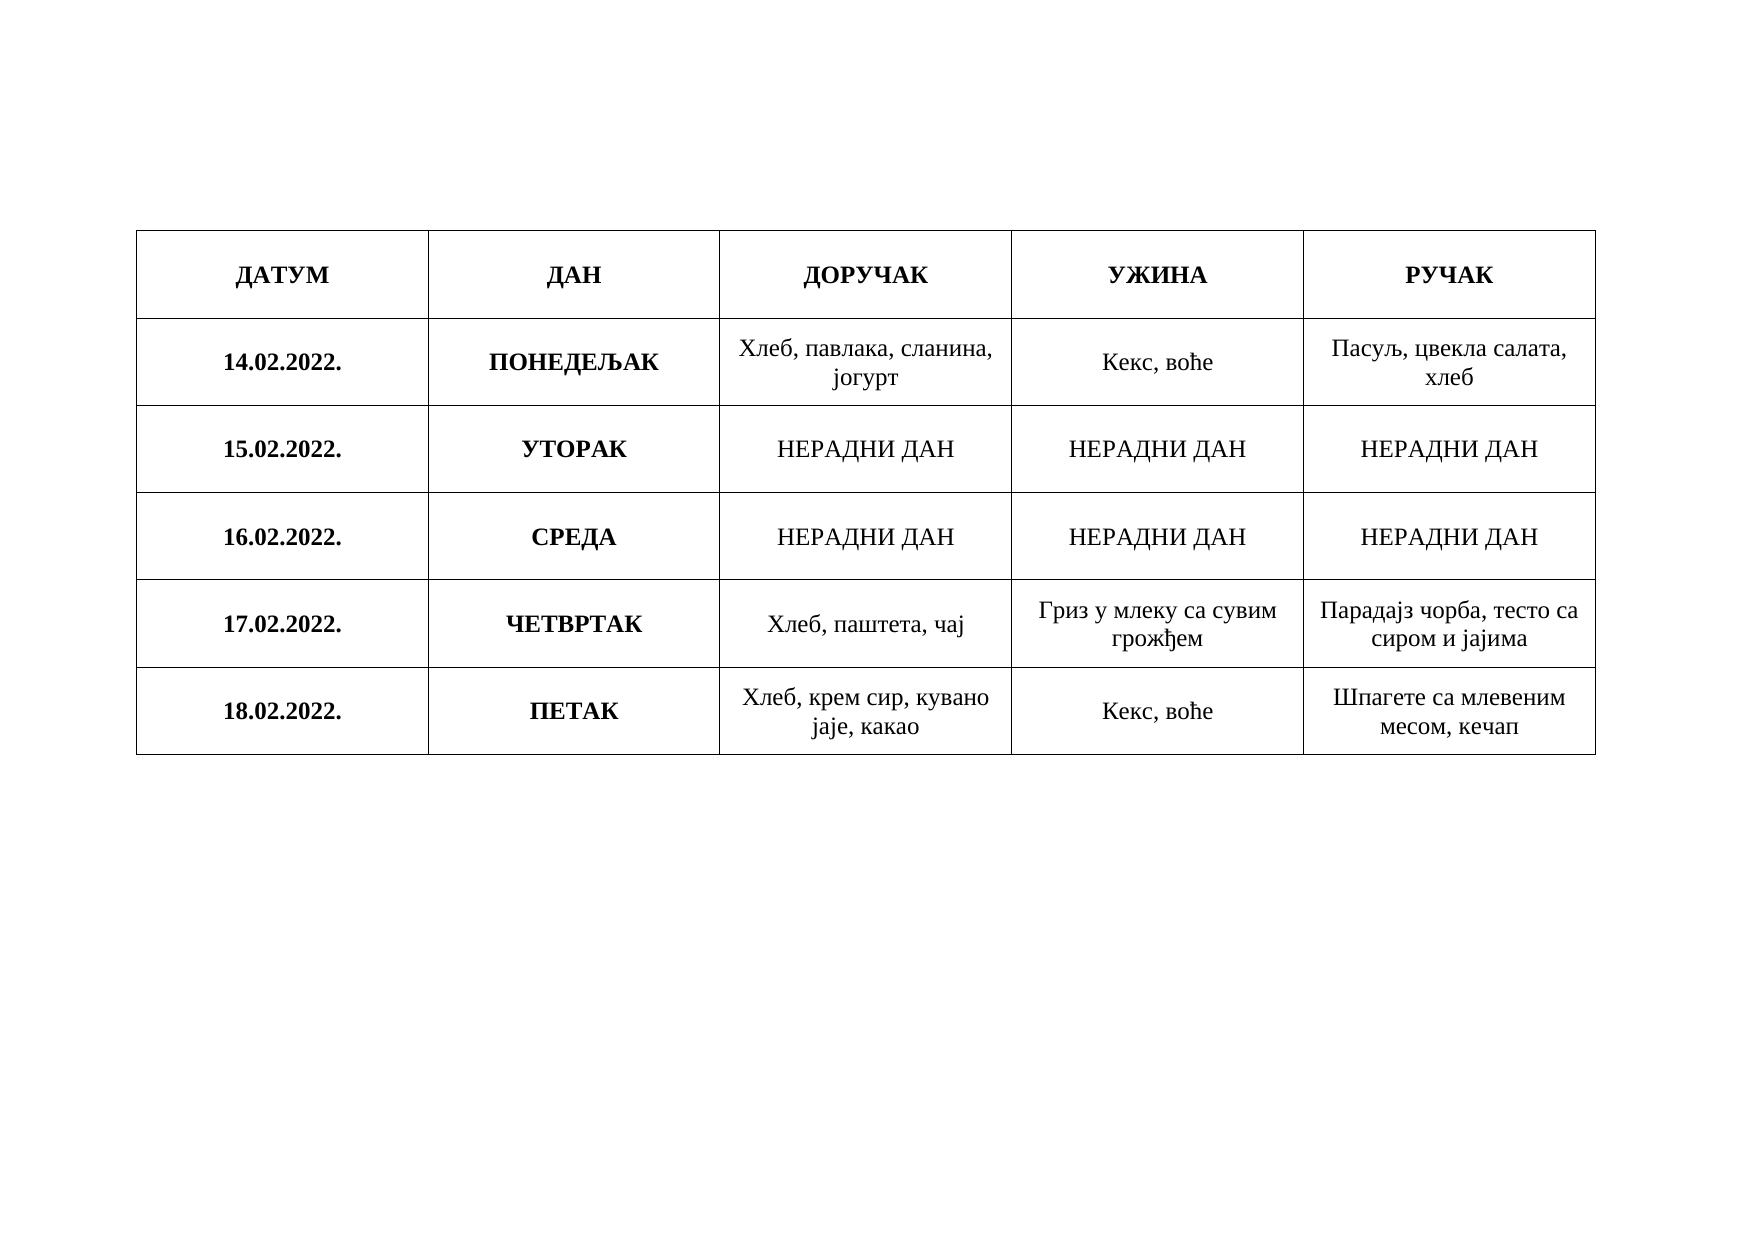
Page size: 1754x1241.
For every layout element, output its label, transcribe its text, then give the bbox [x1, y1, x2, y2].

table_cell НЕРАДНИ ДАН [1304, 493, 1595, 579]
table_cell Хлеб, павлака, сланина, јогурт [720, 319, 1011, 405]
table_cell ЧЕТВРТАК [429, 580, 719, 667]
table_cell НЕРАДНИ ДАН [1012, 493, 1303, 579]
table_cell Парадајз чорба, тесто са сиром и јајима [1304, 580, 1595, 667]
table_cell 14.02.2022. [137, 319, 428, 405]
table_header ДАТУМ [137, 231, 428, 317]
table_cell НЕРАДНИ ДАН [1012, 406, 1303, 492]
table_cell Хлеб, крем сир, кувано јаје, какао [720, 668, 1011, 754]
table_cell Хлеб, паштета, чај [720, 580, 1011, 667]
table_header ДАН [429, 231, 719, 317]
table_cell Шпагете са млевеним месом, кечап [1304, 668, 1595, 754]
table_cell Пасуљ, цвекла салата, хлеб [1304, 319, 1595, 405]
table_header ДОРУЧАК [720, 231, 1011, 317]
table_cell 18.02.2022. [137, 668, 428, 754]
table_cell УТОРАК [429, 406, 719, 492]
table_cell НЕРАДНИ ДАН [1304, 406, 1595, 492]
table_cell ПЕТАК [429, 668, 719, 754]
table_cell 16.02.2022. [137, 493, 428, 579]
table_cell Кекс, воће [1012, 319, 1303, 405]
table_cell СРЕДА [429, 493, 719, 579]
table_cell 15.02.2022. [137, 406, 428, 492]
table_cell НЕРАДНИ ДАН [720, 493, 1011, 579]
table_cell Кекс, воће [1012, 668, 1303, 754]
table_cell ПОНЕДЕЉАК [429, 319, 719, 405]
table_header РУЧАК [1304, 231, 1595, 317]
table_header УЖИНА [1012, 231, 1303, 317]
table_cell 17.02.2022. [137, 580, 428, 667]
table_cell Гриз у млеку са сувим грожђем [1012, 580, 1303, 667]
table_cell НЕРАДНИ ДАН [720, 406, 1011, 492]
